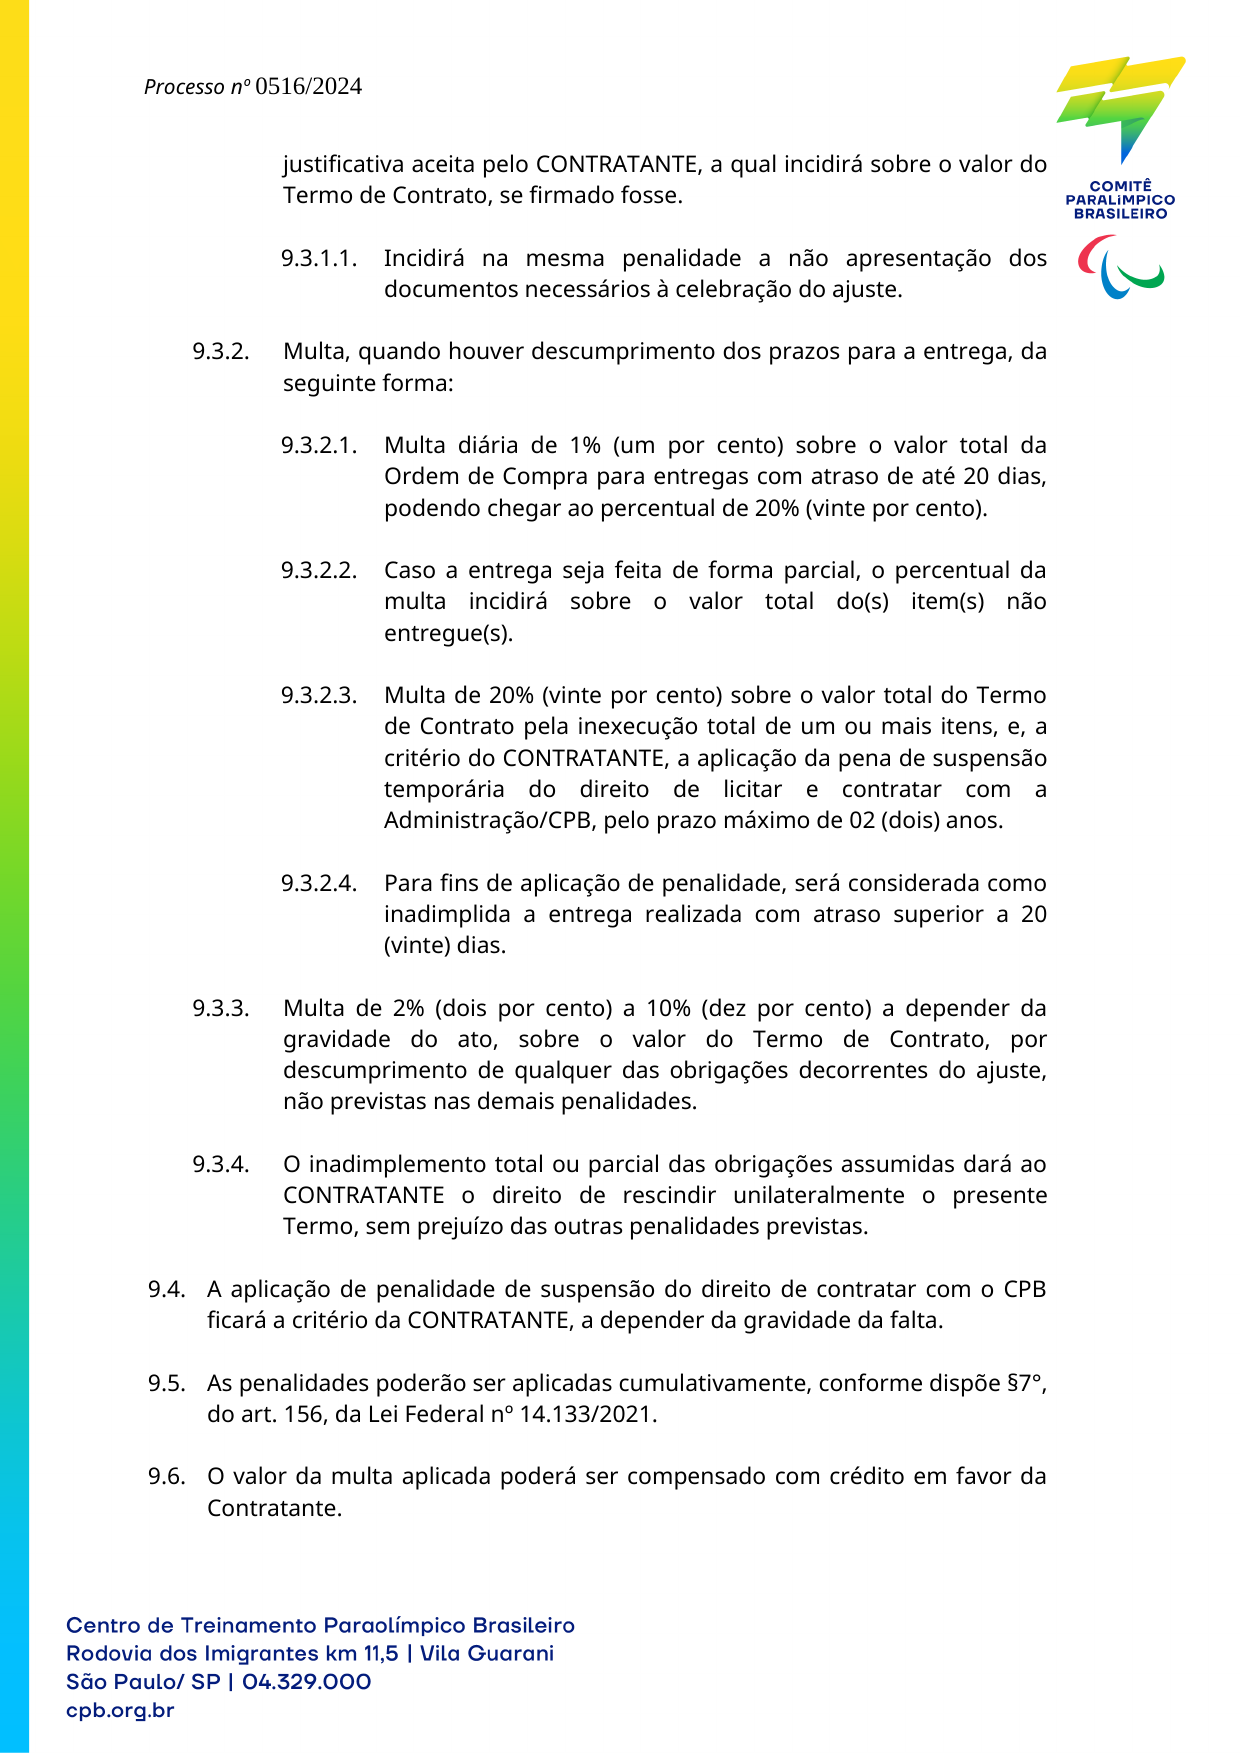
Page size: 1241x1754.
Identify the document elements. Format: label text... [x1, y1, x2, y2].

list Incidirá na mesma penalidade a não apresentação dos documentos necessários à celebração do ajuste. [281, 241, 1048, 304]
list Multa diária de 1% (um por cento) sobre o valor total da Ordem de Compra para entregas com atraso de até 20 dias, podendo chegar ao percentual de 20% (vinte por cento). [281, 429, 1048, 523]
list As penalidades poderão ser aplicadas cumulativamente, conforme dispõe §7°, do art. 156, da Lei Federal nº 14.133/2021. [148, 1366, 1048, 1429]
list Multa de 2% (dois por cento) a 10% (dez por cento) a depender da gravidade do ato, sobre o valor do Termo de Contrato, por descumprimento de qualquer das obrigações decorrentes do ajuste, não previstas nas demais penalidades. [192, 991, 1048, 1116]
list A aplicação de penalidade de suspensão do direito de contratar com o CPB ficará a critério da CONTRATANTE, a depender da gravidade da falta. [148, 1273, 1048, 1335]
list O valor da multa aplicada poderá ser compensado com crédito em favor da Contratante. [148, 1460, 1048, 1523]
list Para fins de aplicação de penalidade, será considerada como inadimplida a entrega realizada com atraso superior a 20 (vinte) dias. [281, 866, 1048, 960]
list Multa de 20% (vinte por cento) sobre o valor total do Termo de Contrato pela inexecução total de um ou mais itens, e, a critério do CONTRATANTE, a aplicação da pena de suspensão temporária do direito de licitar e contratar com a Administração/CPB, pelo prazo máximo de 02 (dois) anos. [281, 679, 1048, 835]
list Multa, quando houver descumprimento dos prazos para a entrega, da seguinte forma: [192, 335, 1048, 398]
list Caso a entrega seja feita de forma parcial, o percentual da multa incidirá sobre o valor total do(s) item(s) não entregue(s). [281, 554, 1048, 648]
picture [0, 0, 1241, 1753]
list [192, 148, 1048, 210]
list O inadimplemento total ou parcial das obrigações assumidas dará ao CONTRATANTE o direito de rescindir unilateralmente o presente Termo, sem prejuízo das outras penalidades previstas. [192, 1148, 1048, 1241]
